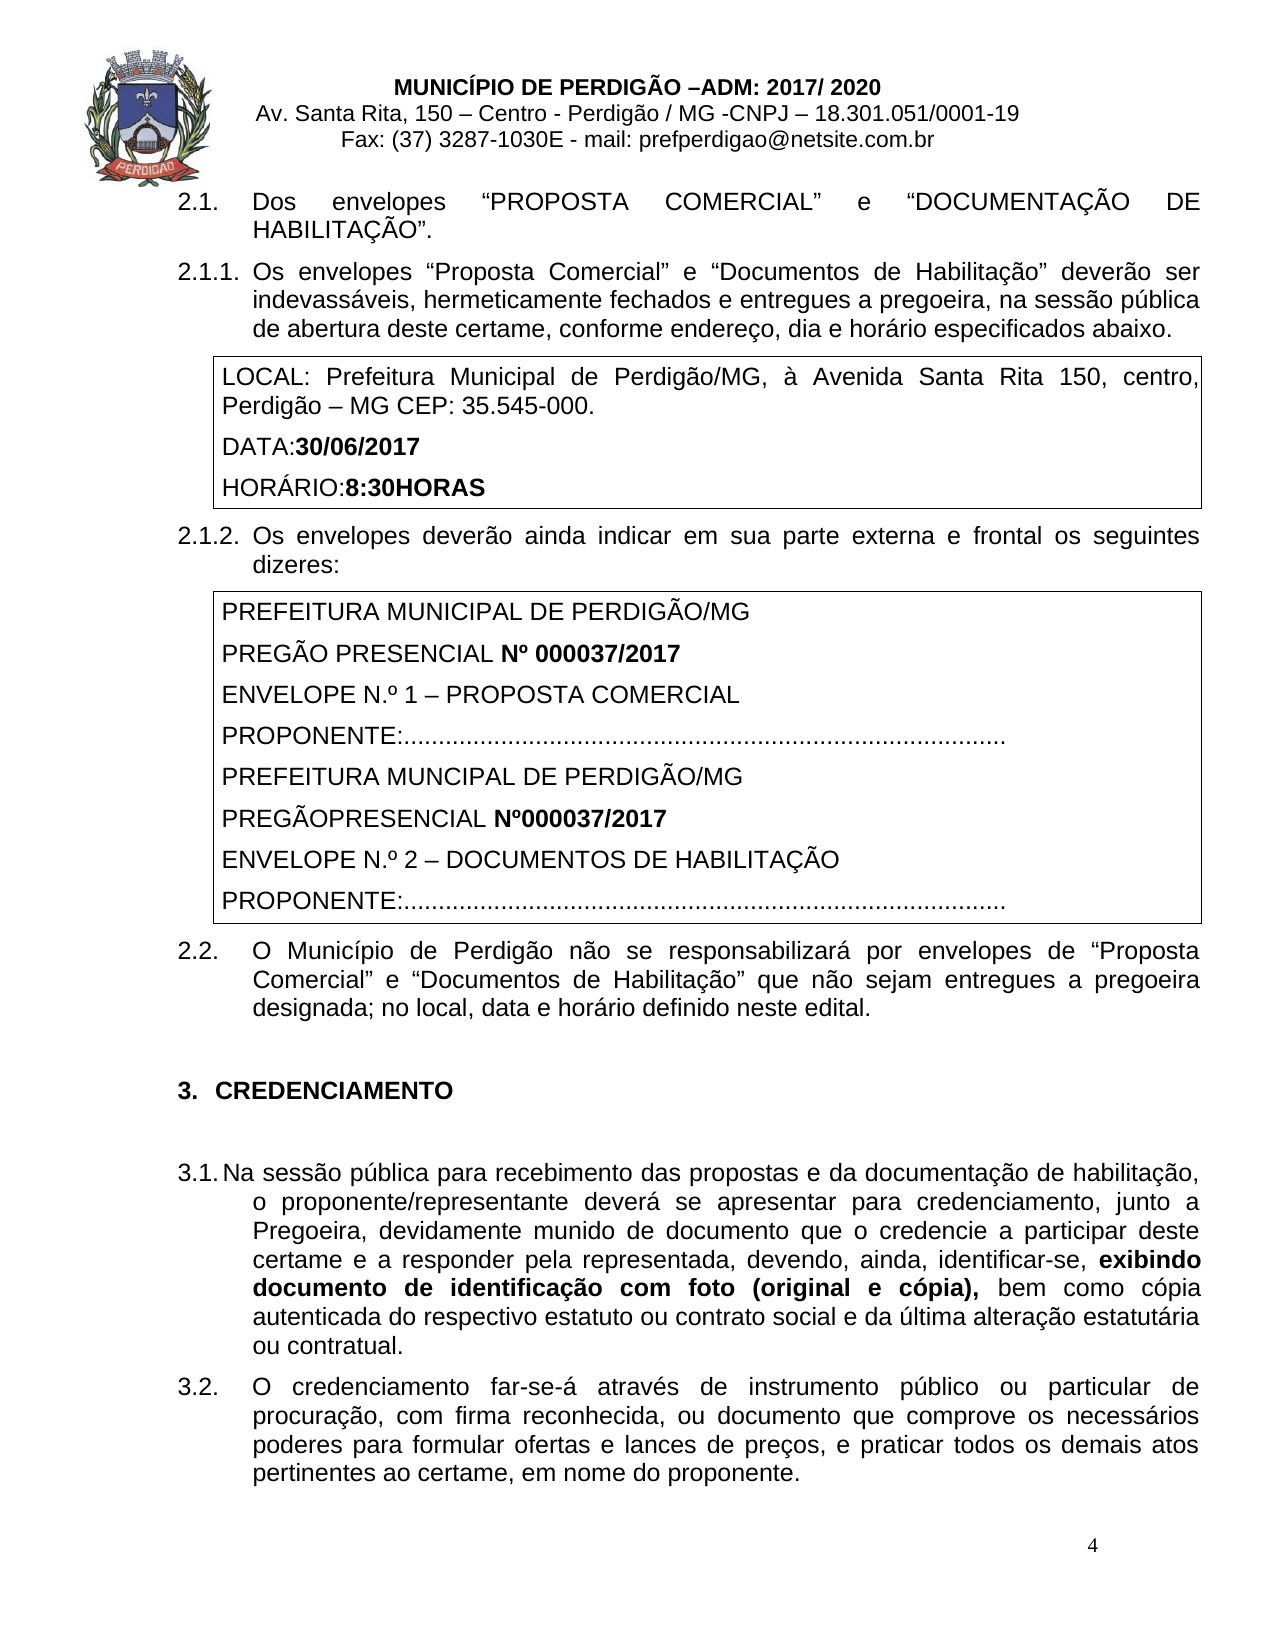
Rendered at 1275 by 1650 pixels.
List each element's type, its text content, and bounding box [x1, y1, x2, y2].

list O credenciamento far-se-á através de instrumento público ou particular de procuração, com firma reconhecida, ou documento que comprove os necessários poderes para formular ofertas e lances de preços, e praticar todos os demais atos pertinentes ao certame, em nome do proponente. [177, 1372, 1201, 1487]
picture [84, 47, 214, 187]
text PREFEITURA MUNICIPAL DE PERDIGÃO/MG [214, 592, 1201, 626]
list Na sessão pública para recebimento das propostas e da documentação de habilitação, o proponente/representante deverá se apresentar para credenciamento, junto a Pregoeira, devidamente munido de documento que o credencie a participar deste certame e a responder pela representada, devendo, ainda, identificar-se, exibindo documento de identificação com foto (original e cópia), bem como cópia autenticada do respectivo estatuto ou contrato social e da última alteração estatutária ou contratual. [177, 1158, 1201, 1360]
text PREGÃOPRESENCIAL Nº000037/2017 [214, 797, 1201, 832]
list Dos envelopes “PROPOSTA COMERCIAL” e “DOCUMENTAÇÃO DE HABILITAÇÃO”. [177, 177, 1201, 244]
list Os envelopes deverão ainda indicar em sua parte externa e frontal os seguintes dizeres: [177, 521, 1201, 578]
list Os envelopes “Proposta Comercial” e “Documentos de Habilitação” deverão ser indevassáveis, hermeticamente fechados e entregues a pregoeira, na sessão pública de abertura deste certame, conforme endereço, dia e horário especificados abaixo. [177, 257, 1201, 343]
text DATA:30/06/2017 [214, 426, 1201, 461]
text PROPONENTE:....................................................................................... [214, 715, 1201, 750]
text LOCAL: Prefeitura Municipal de Perdigão/MG, à Avenida Santa Rita 150, centro, Perdigão – MG CEP: 35.545-000. [214, 357, 1201, 419]
list CREDENCIAMENTO [177, 1076, 1201, 1105]
text HORÁRIO:8:30HORAS [214, 467, 1201, 508]
text PROPONENTE:....................................................................................... [214, 880, 1201, 923]
text PREGÃO PRESENCIAL Nº 000037/2017 [214, 632, 1201, 667]
text ENVELOPE N.º 1 – PROPOSTA COMERCIAL [214, 673, 1201, 709]
text ENVELOPE N.º 2 – DOCUMENTOS DE HABILITAÇÃO [214, 838, 1201, 874]
text PREFEITURA MUNCIPAL DE PERDIGÃO/MG [214, 756, 1201, 791]
list O Município de Perdigão não se responsabilizará por envelopes de “Proposta Comercial” e “Documentos de Habilitação” que não sejam entregues a pregoeira designada; no local, data e horário definido neste edital. [177, 936, 1201, 1022]
